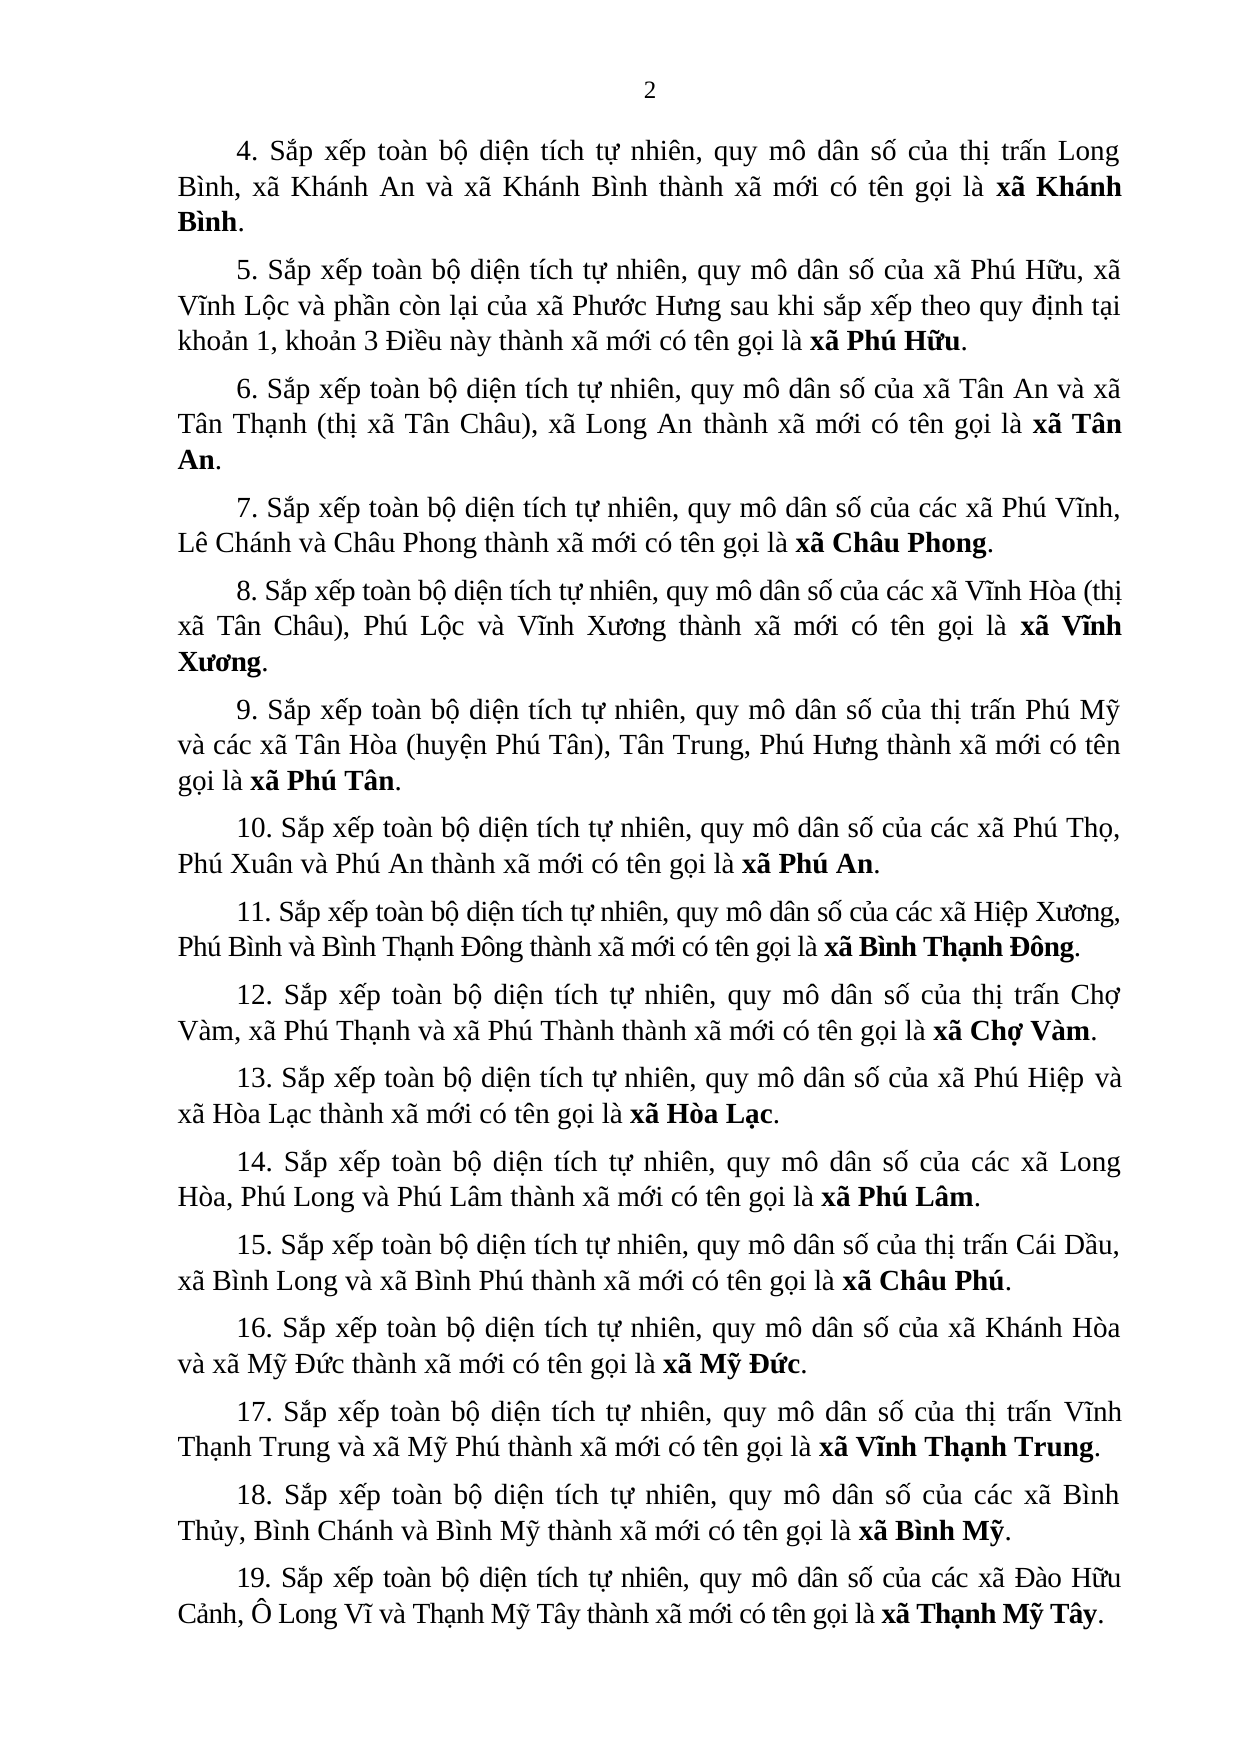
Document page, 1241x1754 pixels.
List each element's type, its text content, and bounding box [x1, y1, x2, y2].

text 7. Sắp xếp toàn bộ diện tích tự nhiên, quy mô dân số của các xã Phú Vĩnh, Lê Chánh và Châu Phong thành xã mới có tên gọi là xã Châu Phong. [177, 489, 1122, 559]
text 16. Sắp xếp toàn bộ diện tích tự nhiên, quy mô dân số của xã Khánh Hòa và xã Mỹ Đức thành xã mới có tên gọi là xã Mỹ Đức. [177, 1309, 1122, 1380]
text 10. Sắp xếp toàn bộ diện tích tự nhiên, quy mô dân số của các xã Phú Thọ, Phú Xuân và Phú An thành xã mới có tên gọi là xã Phú An. [177, 809, 1122, 880]
text 8. Sắp xếp toàn bộ diện tích tự nhiên, quy mô dân số của các xã Vĩnh Hòa (thị xã Tân Châu), Phú Lộc và Vĩnh Xương thành xã mới có tên gọi là xã Vĩnh Xương. [177, 572, 1122, 678]
text 13. Sắp xếp toàn bộ diện tích tự nhiên, quy mô dân số của xã Phú Hiệp và xã Hòa Lạc thành xã mới có tên gọi là xã Hòa Lạc. [177, 1059, 1122, 1130]
text 9. Sắp xếp toàn bộ diện tích tự nhiên, quy mô dân số của thị trấn Phú Mỹ và các xã Tân Hòa (huyện Phú Tân), Tân Trung, Phú Hưng thành xã mới có tên gọi là xã Phú Tân. [177, 691, 1122, 797]
text 4. Sắp xếp toàn bộ diện tích tự nhiên, quy mô dân số của thị trấn Long Bình, xã Khánh An và xã Khánh Bình thành xã mới có tên gọi là xã Khánh Bình. [177, 132, 1122, 239]
text 17. Sắp xếp toàn bộ diện tích tự nhiên, quy mô dân số của thị trấn Vĩnh Thạnh Trung và xã Mỹ Phú thành xã mới có tên gọi là xã Vĩnh Thạnh Trung. [177, 1393, 1122, 1464]
text 12. Sắp xếp toàn bộ diện tích tự nhiên, quy mô dân số của thị trấn Chợ Vàm, xã Phú Thạnh và xã Phú Thành thành xã mới có tên gọi là xã Chợ Vàm. [177, 976, 1122, 1047]
text 14. Sắp xếp toàn bộ diện tích tự nhiên, quy mô dân số của các xã Long Hòa, Phú Long và Phú Lâm thành xã mới có tên gọi là xã Phú Lâm. [177, 1143, 1122, 1214]
text 6. Sắp xếp toàn bộ diện tích tự nhiên, quy mô dân số của xã Tân An và xã Tân Thạnh (thị xã Tân Châu), xã Long An thành xã mới có tên gọi là xã Tân An. [177, 370, 1122, 476]
text 19. Sắp xếp toàn bộ diện tích tự nhiên, quy mô dân số của các xã Đào Hữu Cảnh, Ô Long Vĩ và Thạnh Mỹ Tây thành xã mới có tên gọi là xã Thạnh Mỹ Tây. [177, 1559, 1122, 1630]
text 15. Sắp xếp toàn bộ diện tích tự nhiên, quy mô dân số của thị trấn Cái Dầu, xã Bình Long và xã Bình Phú thành xã mới có tên gọi là xã Châu Phú. [177, 1226, 1122, 1297]
text 5. Sắp xếp toàn bộ diện tích tự nhiên, quy mô dân số của xã Phú Hữu, xã Vĩnh Lộc và phần còn lại của xã Phước Hưng sau khi sắp xếp theo quy định tại khoản 1, khoản 3 Điều này thành xã mới có tên gọi là xã Phú Hữu. [177, 251, 1122, 357]
text 11. Sắp xếp toàn bộ diện tích tự nhiên, quy mô dân số của các xã Hiệp Xương, Phú Bình và Bình Thạnh Đông thành xã mới có tên gọi là xã Bình Thạnh Đông. [177, 893, 1122, 964]
text 18. Sắp xếp toàn bộ diện tích tự nhiên, quy mô dân số của các xã Bình Thủy, Bình Chánh và Bình Mỹ thành xã mới có tên gọi là xã Bình Mỹ. [177, 1476, 1122, 1547]
